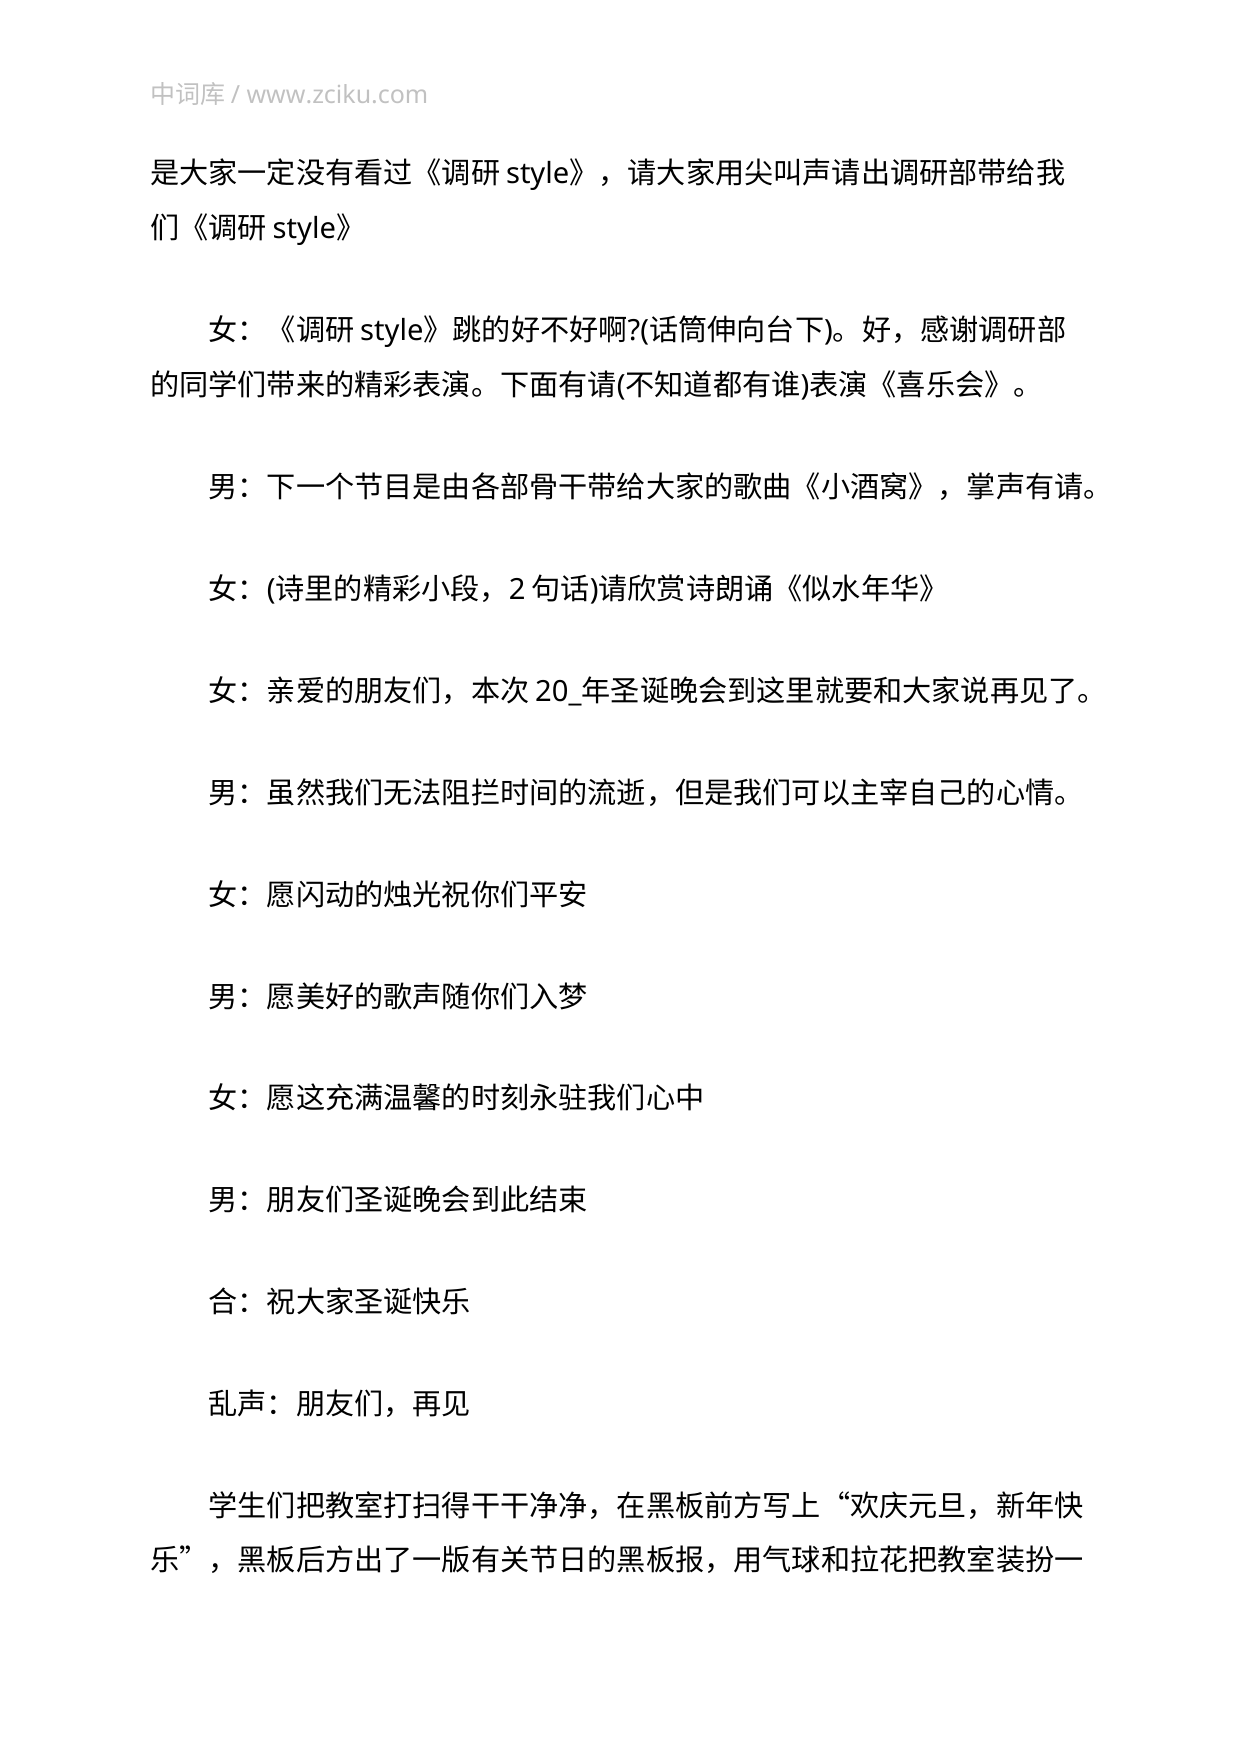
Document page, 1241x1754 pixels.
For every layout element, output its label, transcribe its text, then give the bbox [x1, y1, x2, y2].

text 男：愿美好的歌声随你们入梦 [150, 973, 1090, 1016]
text 男：下一个节目是由各部骨干带给大家的歌曲《小酒窝》，掌声有请。 [150, 464, 1090, 506]
text 男：朋友们圣诞晚会到此结束 [150, 1177, 1090, 1219]
text 女：愿闪动的烛光祝你们平安 [150, 871, 1090, 914]
text 乱声：朋友们，再见 [150, 1380, 1090, 1423]
text 女：亲爱的朋友们，本次20_年圣诞晚会到这里就要和大家说再见了。 [150, 668, 1090, 710]
text 合：祝大家圣诞快乐 [150, 1278, 1090, 1321]
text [150, 150, 1090, 247]
text 女：愿这充满温馨的时刻永驻我们心中 [150, 1075, 1090, 1117]
text 女：(诗里的精彩小段，2句话)请欣赏诗朗诵《似水年华》 [150, 566, 1090, 608]
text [150, 1482, 1090, 1579]
text 女：《调研style》跳的好不好啊?(话筒伸向台下)。好，感谢调研部的同学们带来的精彩表演。下面有请(不知道都有谁)表演《喜乐会》。 [150, 307, 1090, 404]
text 男：虽然我们无法阻拦时间的流逝，但是我们可以主宰自己的心情。 [150, 770, 1090, 812]
